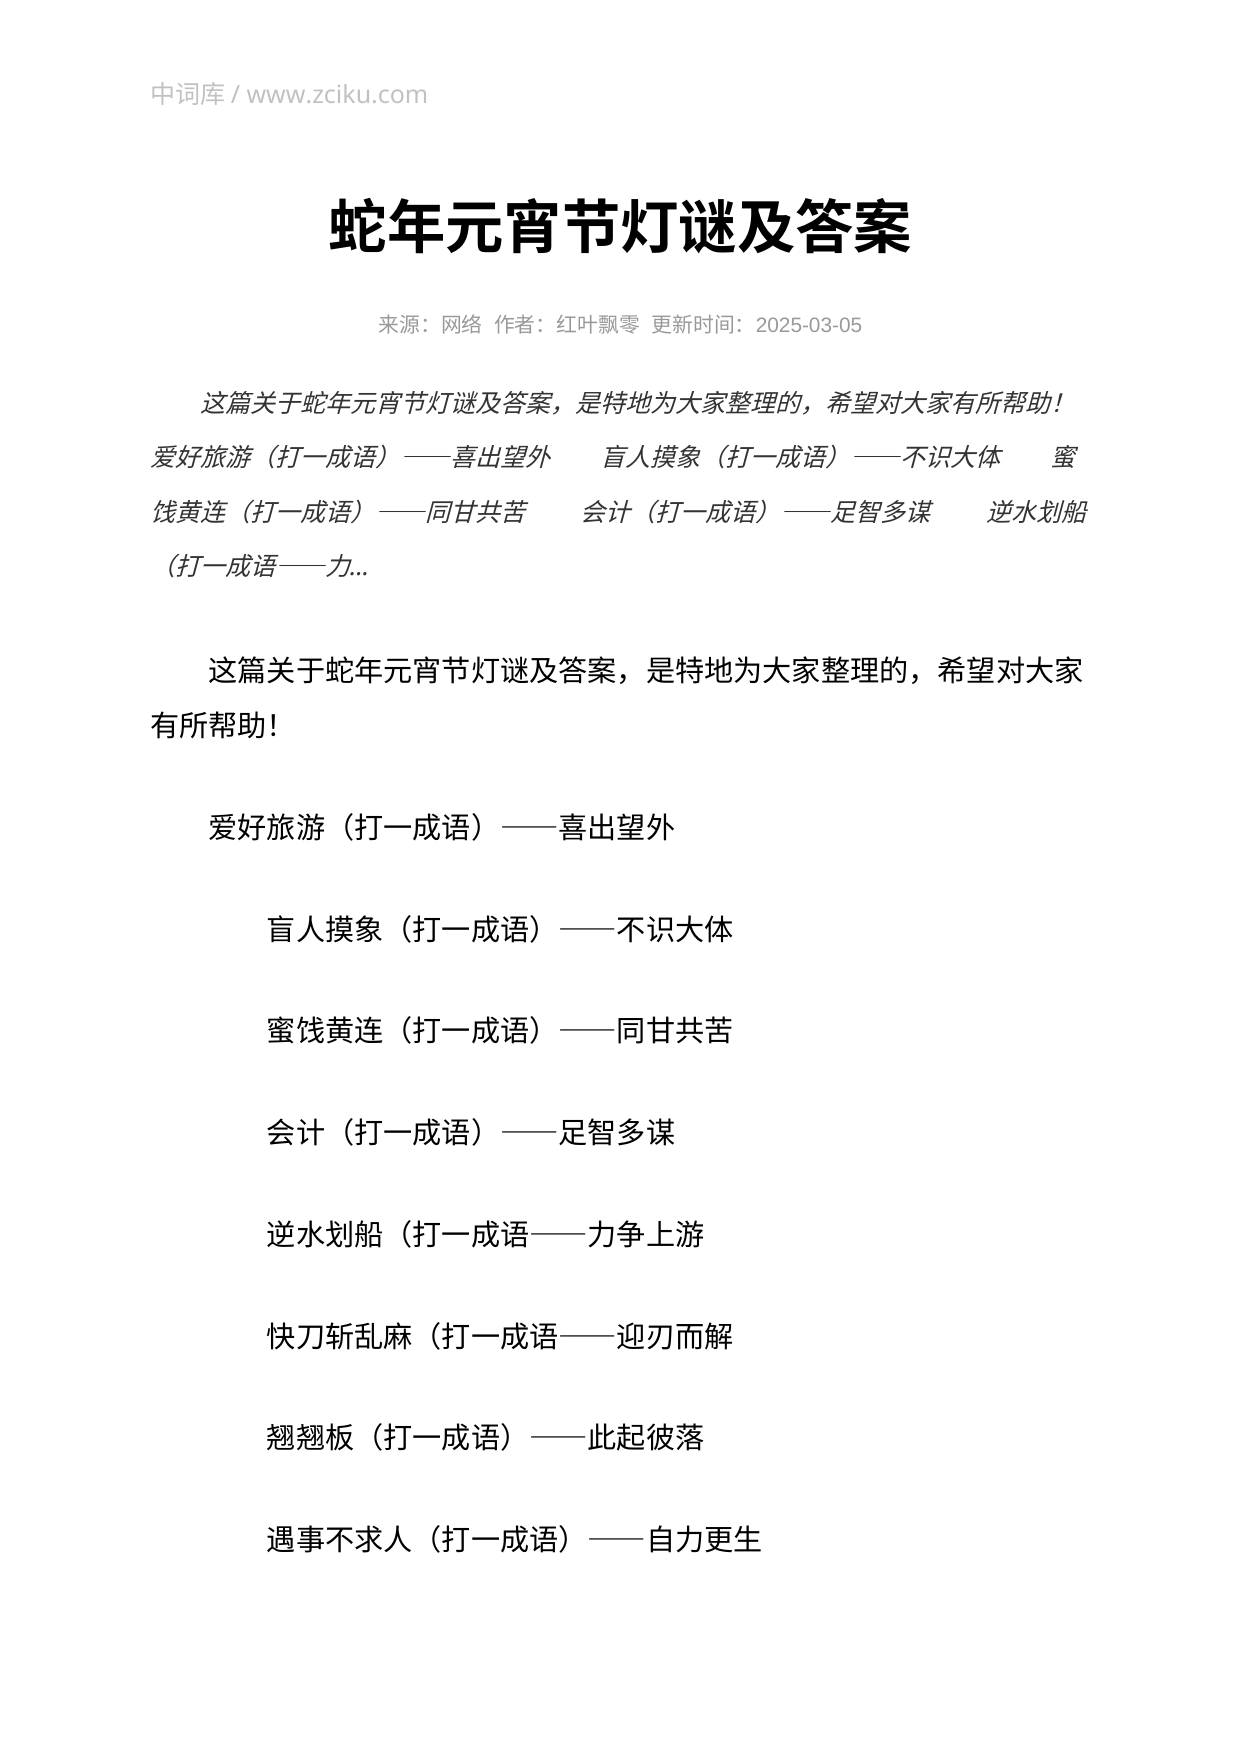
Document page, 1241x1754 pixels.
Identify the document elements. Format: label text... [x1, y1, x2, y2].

text 遇事不求人（打一成语）——自力更生 [150, 1517, 1090, 1559]
text 这篇关于蛇年元宵节灯谜及答案，是特地为大家整理的，希望对大家有所帮助！ 爱好旅游（打一成语）——喜出望外 盲人摸象（打一成语）——不识大体 蜜饯黄连（打一成语）——同甘共苦 会计（打一成语）——足智多谋 逆水划船（打一成语——力... [150, 383, 1090, 583]
text 来源：网络 作者：红叶飘零 更新时间：2025-03-05 [150, 313, 1090, 337]
text 爱好旅游（打一成语）——喜出望外 [150, 804, 1090, 847]
text 会计（打一成语）——足智多谋 [150, 1110, 1090, 1152]
text 这篇关于蛇年元宵节灯谜及答案，是特地为大家整理的，希望对大家有所帮助！ [150, 648, 1090, 745]
text 逆水划船（打一成语——力争上游 [150, 1212, 1090, 1254]
subtitle 蛇年元宵节灯谜及答案 [150, 181, 1090, 266]
text 快刀斩乱麻（打一成语——迎刃而解 [150, 1313, 1090, 1356]
text 蜜饯黄连（打一成语）——同甘共苦 [150, 1008, 1090, 1050]
text 翘翘板（打一成语）——此起彼落 [150, 1415, 1090, 1457]
text 盲人摸象（打一成语）——不识大体 [150, 906, 1090, 948]
